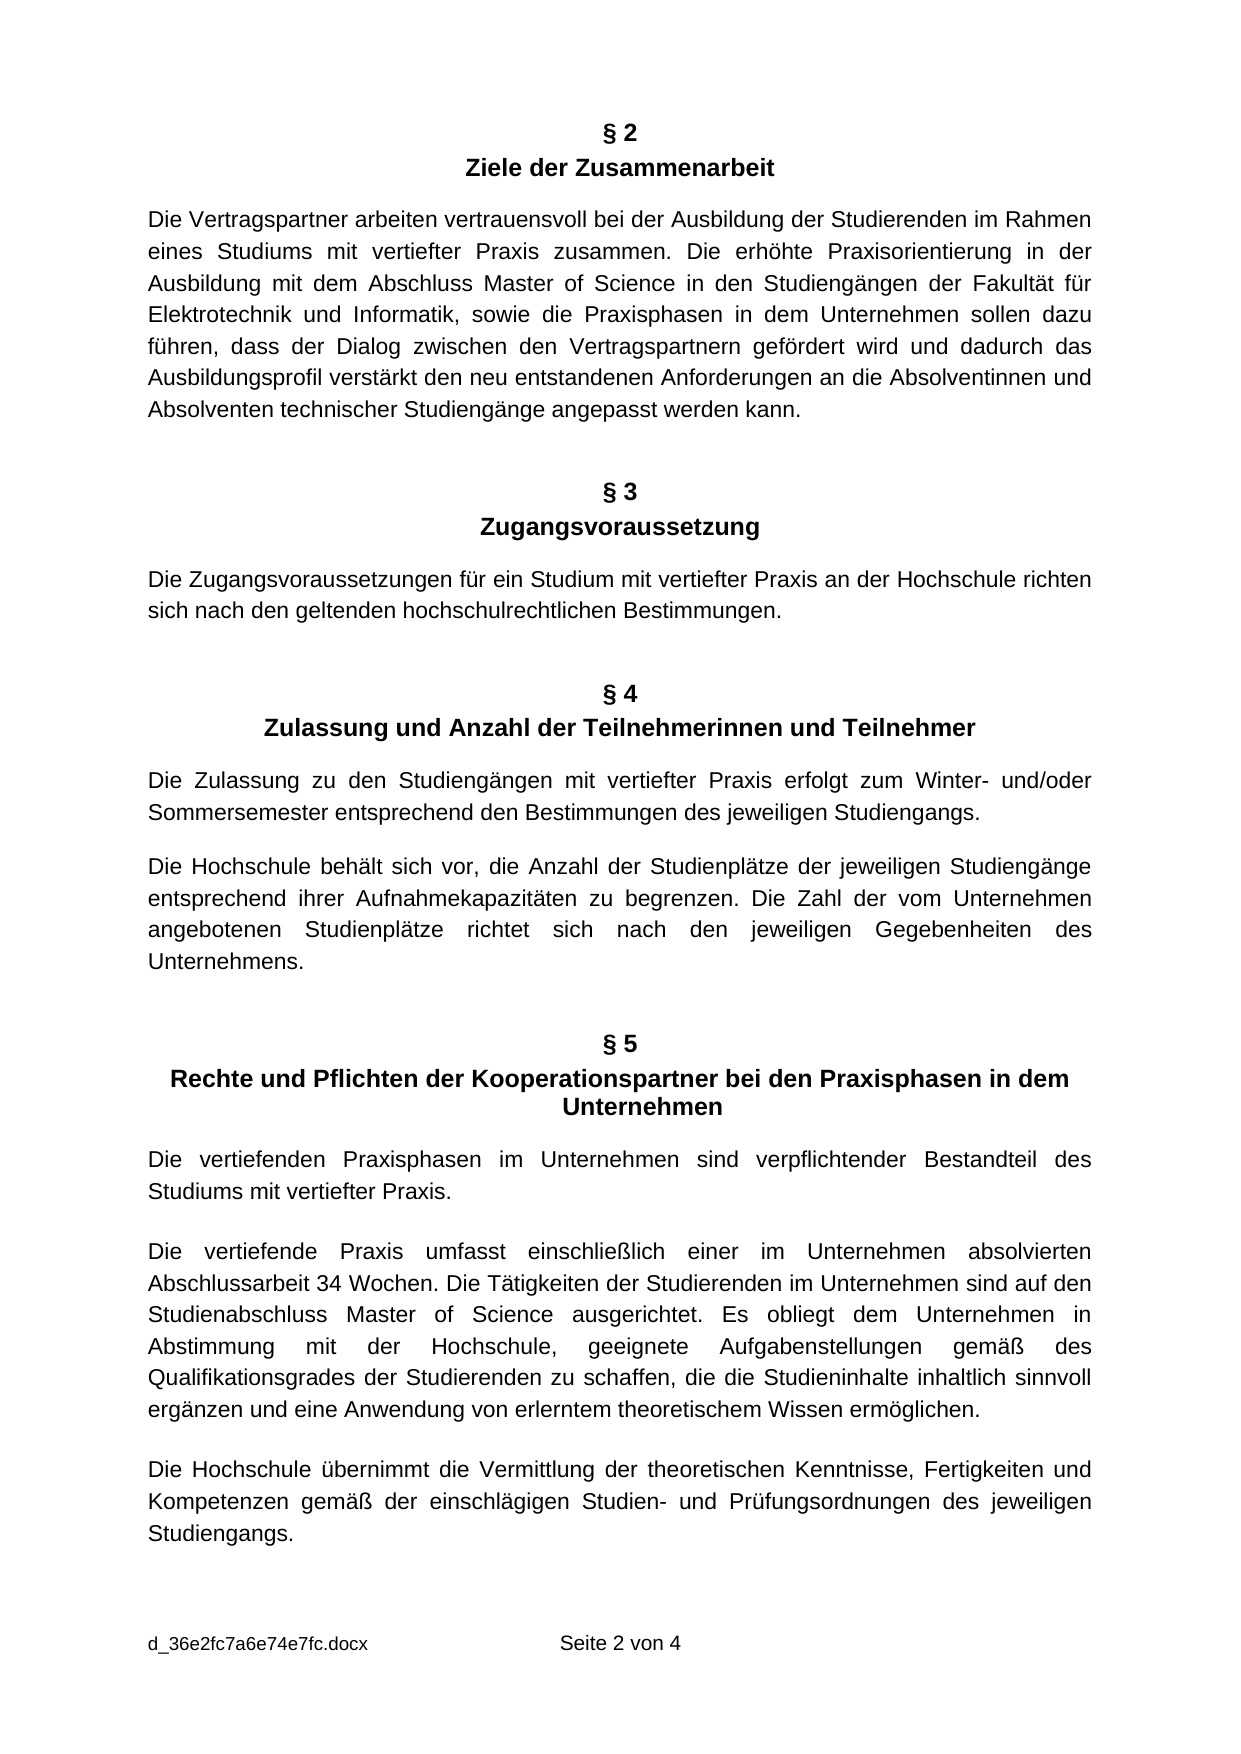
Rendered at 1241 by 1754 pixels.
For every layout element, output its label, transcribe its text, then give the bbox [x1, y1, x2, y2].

text § 5 [148, 1029, 1092, 1058]
text § 3 [148, 477, 1092, 506]
text Die Zugangsvoraussetzungen für ein Studium mit vertiefter Praxis an der Hochschule richten sich nach den geltenden hochschulrechtlichen Bestimmungen. [148, 566, 1092, 623]
text § 4 [148, 679, 1092, 707]
subtitle Ziele der Zusammenarbeit [148, 153, 1092, 181]
text Die Hochschule übernimmt die Vermittlung der theoretischen Kenntnisse, Fertigkeiten und Kompetenzen gemäß der einschlägigen Studien- und Prüfungsordnungen des jeweiligen Studiengangs. [148, 1456, 1092, 1546]
subtitle Zulassung und Anzahl der Teilnehmerinnen und Teilnehmer [148, 713, 1092, 742]
text Die Hochschule behält sich vor, die Anzahl der Studienplätze der jeweiligen Studiengänge entsprechend ihrer Aufnahmekapazitäten zu begrenzen. Die Zahl der vom Unternehmen angebotenen Studienplätze richtet sich nach den jeweiligen Gegebenheiten des Unternehmens. [148, 853, 1092, 974]
subtitle Zugangsvoraussetzung [148, 512, 1092, 541]
text Die vertiefende Praxis umfasst einschließlich einer im Unternehmen absolvierten Abschlussarbeit 34 Wochen. Die Tätigkeiten der Studierenden im Unternehmen sind auf den Studienabschluss Master of Science ausgerichtet. Es obliegt dem Unternehmen in Abstimmung mit der Hochschule, geeignete Aufgabenstellungen gemäß des Qualifikationsgrades der Studierenden zu schaffen, die die Studieninhalte inhaltlich sinnvoll ergänzen und eine Anwendung von erlerntem theoretischem Wissen ermöglichen. [148, 1238, 1092, 1422]
list Die vertiefenden Praxisphasen im Unternehmen sind verpflichtender Bestandteil des Studiums mit vertiefter Praxis. [148, 1146, 1092, 1204]
subtitle Rechte und Pflichten der Kooperationspartner bei den Praxisphasen in dem Unternehmen [148, 1064, 1092, 1121]
text § 2 [148, 118, 1092, 147]
text Die Zulassung zu den Studiengängen mit vertiefter Praxis erfolgt zum Winter- und/oder Sommersemester entsprechend den Bestimmungen des jeweiligen Studiengangs. [148, 767, 1092, 825]
text Die Vertragspartner arbeiten vertrauensvoll bei der Ausbildung der Studierenden im Rahmen eines Studiums mit vertiefter Praxis zusammen. Die erhöhte Praxisorientierung in der Ausbildung mit dem Abschluss Master of Science in den Studiengängen der Fakultät für Elektrotechnik und Informatik, sowie die Praxisphasen in dem Unternehmen sollen dazu führen, dass der Dialog zwischen den Vertragspartnern gefördert wird und dadurch das Ausbildungsprofil verstärkt den neu entstandenen Anforderungen an die Absolventinnen und Absolventen technischer Studiengänge angepasst werden kann. [148, 206, 1092, 422]
